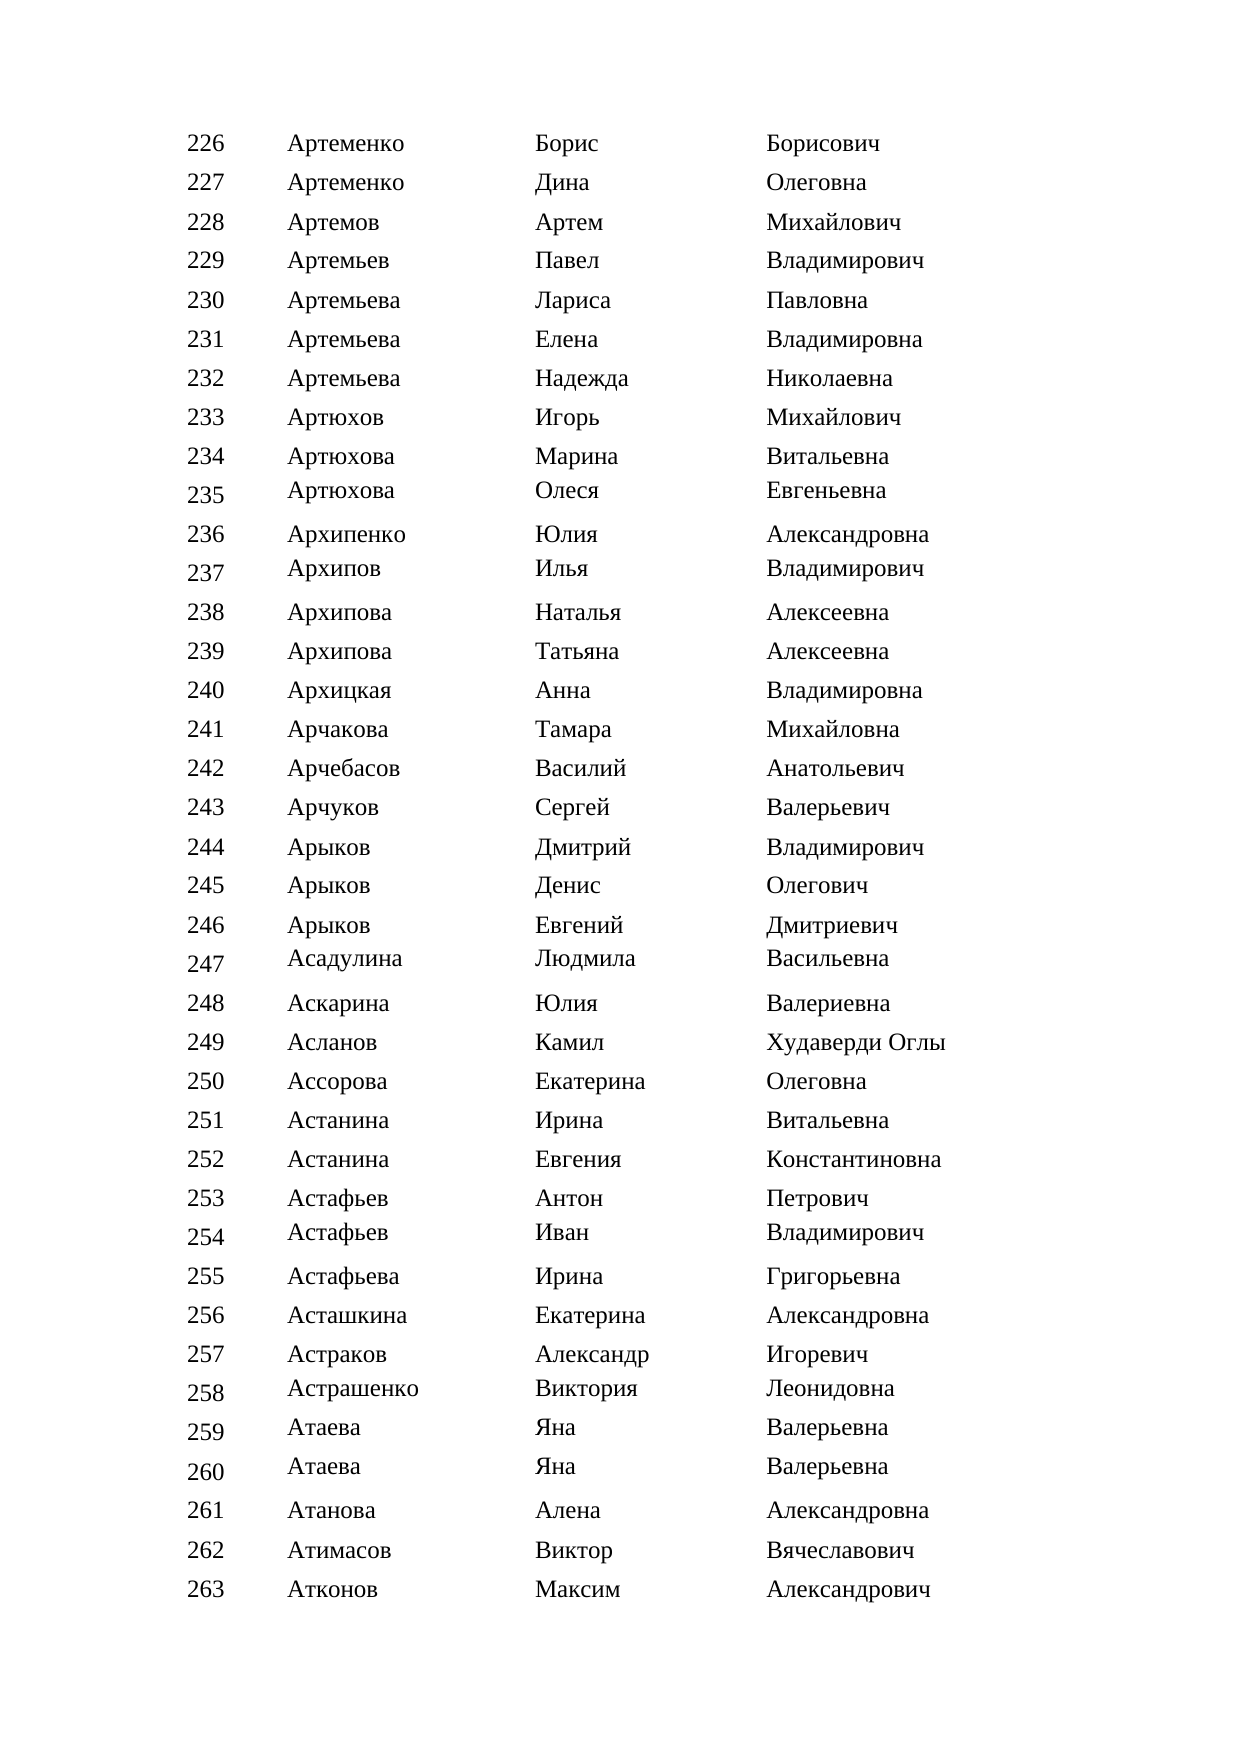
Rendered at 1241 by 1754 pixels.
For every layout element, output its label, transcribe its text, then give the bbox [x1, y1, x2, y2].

table_cell Камил [524, 1017, 755, 1056]
table_cell Арчуков [276, 782, 523, 821]
table_cell Артемьева [276, 353, 523, 392]
table_cell Дина [524, 157, 755, 196]
table_cell 232 [176, 353, 276, 392]
table_cell 238 [176, 587, 276, 626]
table_cell 230 [176, 274, 276, 313]
table_cell Артеменко [276, 157, 523, 196]
table_cell Вячеславович [755, 1524, 1013, 1563]
table_cell Атконов [276, 1564, 523, 1602]
table_cell 243 [176, 782, 276, 821]
table_cell Астанина [276, 1134, 523, 1173]
table_cell 229 [176, 235, 276, 274]
table_cell Петрович [755, 1173, 1013, 1212]
table_cell 258 [176, 1368, 276, 1407]
table_cell Надежда [524, 353, 755, 392]
table_cell Арчебасов [276, 743, 523, 782]
table_cell 250 [176, 1056, 276, 1095]
table_cell Михайлович [755, 392, 1013, 431]
table_cell Архипова [276, 587, 523, 626]
table_cell Васильевна [755, 939, 1013, 977]
table_cell Александровна [755, 1485, 1013, 1524]
table_cell Владимирович [755, 821, 1013, 860]
table_cell 242 [176, 743, 276, 782]
table_cell Михайлович [755, 196, 1013, 235]
table_cell Леонидовна [755, 1368, 1013, 1407]
table_cell 255 [176, 1251, 276, 1290]
table_cell 263 [176, 1564, 276, 1602]
table_cell Артюхов [276, 392, 523, 431]
table_cell Валерьевич [755, 782, 1013, 821]
table_cell Артемьева [276, 314, 523, 352]
table_cell Архицкая [276, 665, 523, 704]
table_cell Сергей [524, 782, 755, 821]
table_cell 254 [176, 1212, 276, 1251]
table_cell 237 [176, 548, 276, 587]
table_cell 249 [176, 1017, 276, 1056]
table_cell 247 [176, 939, 276, 977]
table_cell Асланов [276, 1017, 523, 1056]
table_cell Екатерина [524, 1290, 755, 1329]
table_cell Виктория [524, 1368, 755, 1407]
table_cell 241 [176, 704, 276, 743]
table_cell Асташкина [276, 1290, 523, 1329]
table_cell Илья [524, 548, 755, 587]
table_cell Анатольевич [755, 743, 1013, 782]
table_cell Астафьев [276, 1212, 523, 1251]
table_cell Николаевна [755, 353, 1013, 392]
table_cell Михайловна [755, 704, 1013, 743]
table_cell Атанова [276, 1485, 523, 1524]
table_cell Архипова [276, 626, 523, 665]
table_cell Евгений [524, 899, 755, 938]
table_cell 259 [176, 1407, 276, 1446]
table_cell Владимирович [755, 1212, 1013, 1251]
table_cell Арыков [276, 821, 523, 860]
table_cell Владимировна [755, 665, 1013, 704]
table_cell 257 [176, 1329, 276, 1368]
table_cell Василий [524, 743, 755, 782]
table_cell Яна [524, 1446, 755, 1485]
table_cell Арчакова [276, 704, 523, 743]
table_cell Валериевна [755, 978, 1013, 1017]
table_cell 236 [176, 509, 276, 548]
table_cell Евгеньевна [755, 470, 1013, 509]
table_cell Татьяна [524, 626, 755, 665]
table_cell Екатерина [524, 1056, 755, 1095]
table_cell Атимасов [276, 1524, 523, 1563]
table_cell 246 [176, 899, 276, 938]
table_cell Астанина [276, 1095, 523, 1134]
table_cell Борисович [755, 118, 1013, 157]
table_cell 245 [176, 860, 276, 899]
table_cell Ирина [524, 1095, 755, 1134]
table_cell 233 [176, 392, 276, 431]
table_cell Юлия [524, 978, 755, 1017]
table_cell 239 [176, 626, 276, 665]
table_cell Лариса [524, 274, 755, 313]
table_cell Людмила [524, 939, 755, 977]
table_cell Владимирович [755, 235, 1013, 274]
table_cell 234 [176, 431, 276, 470]
table_cell Григорьевна [755, 1251, 1013, 1290]
table_cell Александровна [755, 509, 1013, 548]
table_cell Александровна [755, 1290, 1013, 1329]
table_cell Константиновна [755, 1134, 1013, 1173]
table_cell 231 [176, 314, 276, 352]
table_cell Иван [524, 1212, 755, 1251]
table_cell Владимирович [755, 548, 1013, 587]
table_cell 251 [176, 1095, 276, 1134]
table_cell Асадулина [276, 939, 523, 977]
table_cell Павловна [755, 274, 1013, 313]
table_cell Борис [524, 118, 755, 157]
table_cell Марина [524, 431, 755, 470]
table_cell Артеменко [276, 118, 523, 157]
table_cell Архипенко [276, 509, 523, 548]
table_cell Павел [524, 235, 755, 274]
table_cell Олеся [524, 470, 755, 509]
table_cell 252 [176, 1134, 276, 1173]
table_cell Ирина [524, 1251, 755, 1290]
table_cell Елена [524, 314, 755, 352]
table_cell Артемов [276, 196, 523, 235]
table_cell Олегович [755, 860, 1013, 899]
table_cell 226 [176, 118, 276, 157]
table_cell Атаева [276, 1446, 523, 1485]
table_cell 262 [176, 1524, 276, 1563]
table_cell 227 [176, 157, 276, 196]
table_cell Яна [524, 1407, 755, 1446]
table_cell Юлия [524, 509, 755, 548]
table_cell Наталья [524, 587, 755, 626]
table_cell Дмитриевич [755, 899, 1013, 938]
table_cell Дмитрий [524, 821, 755, 860]
table_cell Атаева [276, 1407, 523, 1446]
table_cell Олеговна [755, 157, 1013, 196]
table_cell 240 [176, 665, 276, 704]
table_cell Артемьев [276, 235, 523, 274]
table_cell Артем [524, 196, 755, 235]
table_cell 260 [176, 1446, 276, 1485]
table_cell 228 [176, 196, 276, 235]
table_cell Максим [524, 1564, 755, 1602]
table_cell Астафьева [276, 1251, 523, 1290]
table_cell Худаверди Оглы [755, 1017, 1013, 1056]
table_cell Алексеевна [755, 587, 1013, 626]
table_cell Денис [524, 860, 755, 899]
table_cell Валерьевна [755, 1446, 1013, 1485]
table_cell Алена [524, 1485, 755, 1524]
table_cell Астафьев [276, 1173, 523, 1212]
table_cell Астрашенко [276, 1368, 523, 1407]
table_cell Арыков [276, 899, 523, 938]
table_cell Алексеевна [755, 626, 1013, 665]
table_cell Олеговна [755, 1056, 1013, 1095]
table_cell Витальевна [755, 1095, 1013, 1134]
table_cell Александрович [755, 1564, 1013, 1602]
table_cell Витальевна [755, 431, 1013, 470]
table_cell 253 [176, 1173, 276, 1212]
table_cell Арыков [276, 860, 523, 899]
table_cell Тамара [524, 704, 755, 743]
table_cell Анна [524, 665, 755, 704]
table_cell Валерьевна [755, 1407, 1013, 1446]
table_cell Астраков [276, 1329, 523, 1368]
table_cell 244 [176, 821, 276, 860]
table_cell Артюхова [276, 431, 523, 470]
table_cell Артемьева [276, 274, 523, 313]
table_cell Архипов [276, 548, 523, 587]
table_cell 261 [176, 1485, 276, 1524]
table_cell Виктор [524, 1524, 755, 1563]
table_cell Евгения [524, 1134, 755, 1173]
table_cell 248 [176, 978, 276, 1017]
table_cell 256 [176, 1290, 276, 1329]
table_cell Александр [524, 1329, 755, 1368]
table_cell Игоревич [755, 1329, 1013, 1368]
table_cell 235 [176, 470, 276, 509]
table_cell Владимировна [755, 314, 1013, 352]
table_cell Артюхова [276, 470, 523, 509]
table_cell Ассорова [276, 1056, 523, 1095]
table_cell Игорь [524, 392, 755, 431]
table_cell Аскарина [276, 978, 523, 1017]
table_cell Антон [524, 1173, 755, 1212]
